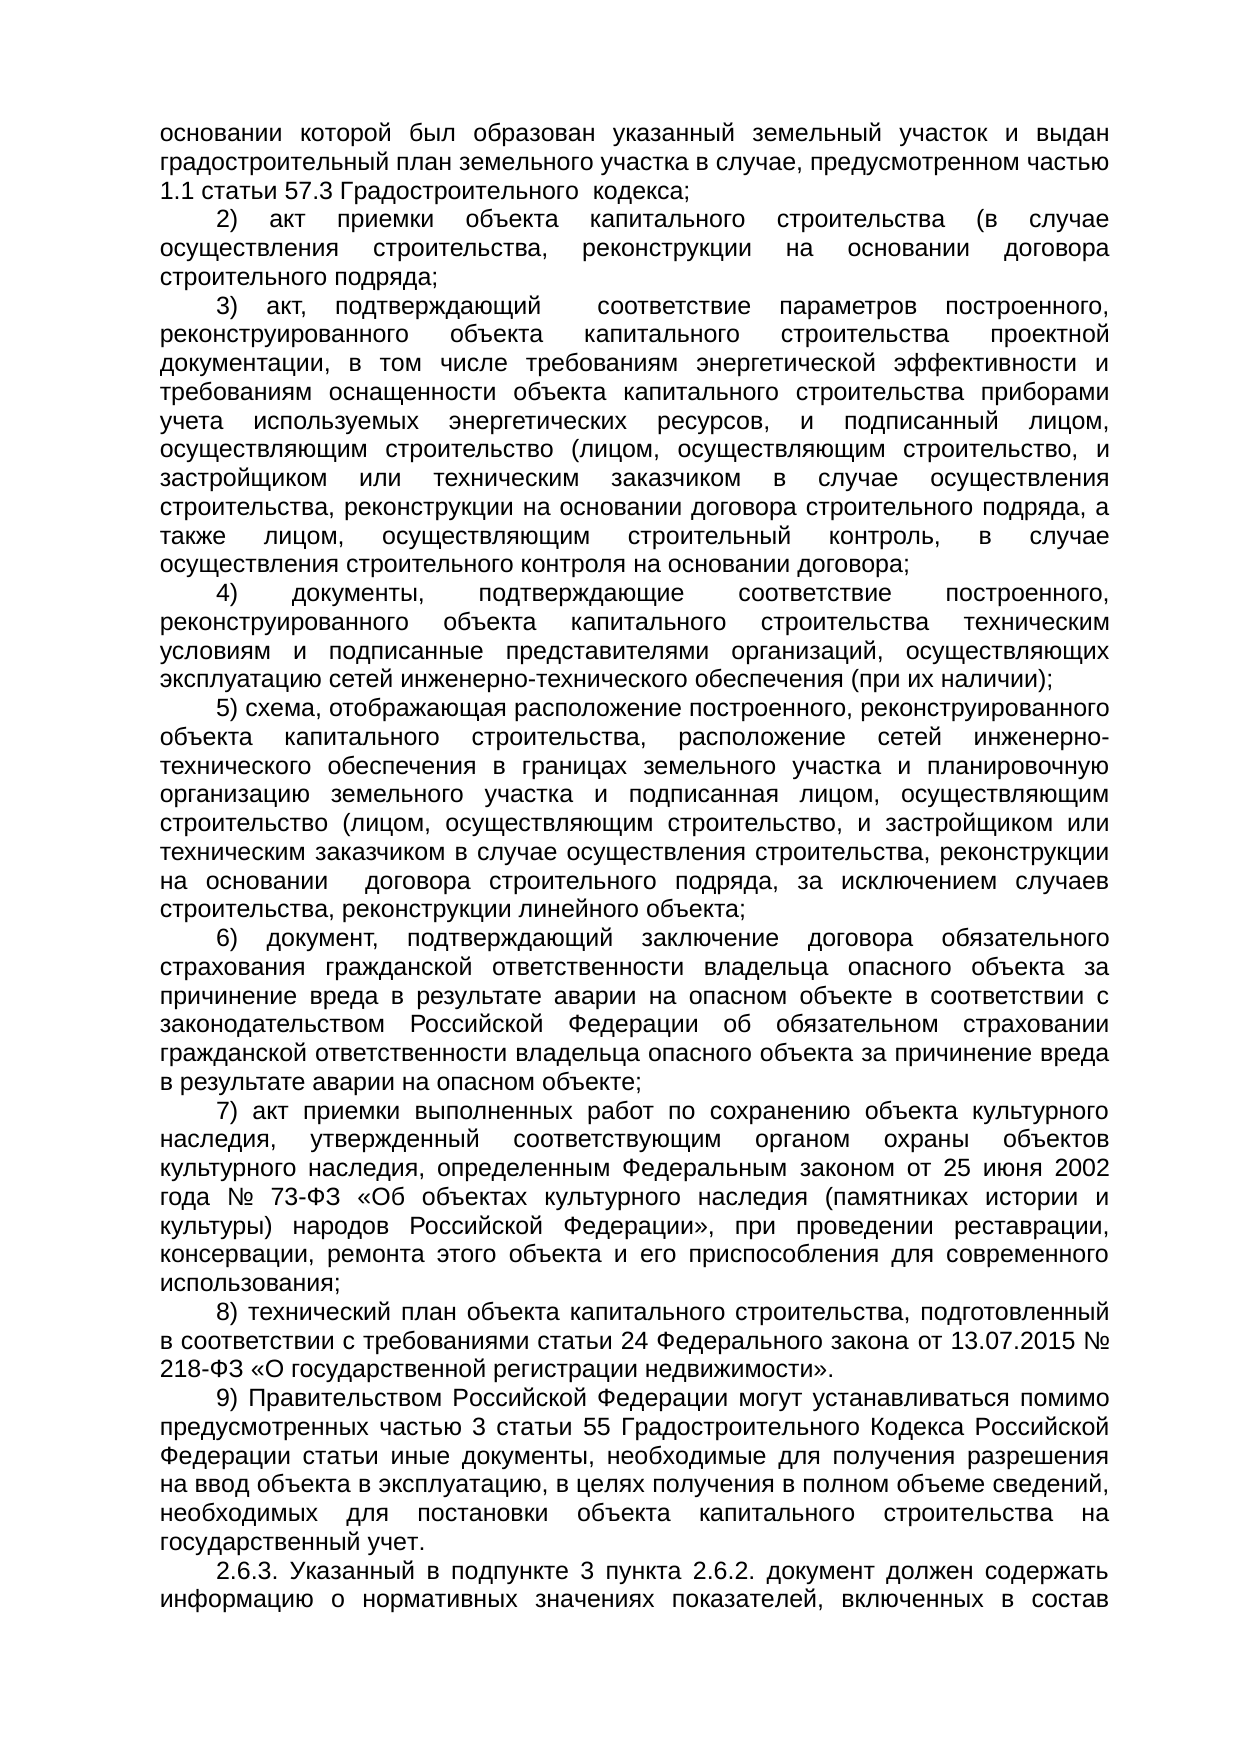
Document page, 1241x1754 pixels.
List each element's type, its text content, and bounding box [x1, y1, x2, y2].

text 2) акт приемки объекта капитального строительства (в случае осуществления строительства, реконструкции на основании договора строительного подряда; [159, 204, 1110, 291]
text 4) документы, подтверждающие соответствие построенного, реконструированного объекта капитального строительства техническим условиям и подписанные представителями организаций, осуществляющих эксплуатацию сетей инженерно-технического обеспечения (при их наличии); [159, 578, 1110, 693]
text 5) схема, отображающая расположение построенного, реконструированного объекта капитального строительства, расположение сетей инженерно-технического обеспечения в границах земельного участка и планировочную организацию земельного участка и подписанная лицом, осуществляющим строительство (лицом, осуществляющим строительство, и застройщиком или техническим заказчиком в случае осуществления строительства, реконструкции на основании договора строительного подряда, за исключением случаев строительства, реконструкции линейного объекта; [159, 693, 1110, 923]
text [159, 118, 1110, 204]
text 6) документ, подтверждающий заключение договора обязательного страхования гражданской ответственности владельца опасного объекта за причинение вреда в результате аварии на опасном объекте в соответствии с законодательством Российской Федерации об обязательном страховании гражданской ответственности владельца опасного объекта за причинение вреда в результате аварии на опасном объекте; [159, 923, 1110, 1096]
text 3) акт, подтверждающий соответствие параметров построенного, реконструированного объекта капитального строительства проектной документации, в том числе требованиям энергетической эффективности и требованиям оснащенности объекта капитального строительства приборами учета используемых энергетических ресурсов, и подписанный лицом, осуществляющим строительство (лицом, осуществляющим строительство, и застройщиком или техническим заказчиком в случае осуществления строительства, реконструкции на основании договора строительного подряда, а также лицом, осуществляющим строительный контроль, в случае осуществления строительного контроля на основании договора; [159, 291, 1110, 578]
text 7) акт приемки выполненных работ по сохранению объекта культурного наследия, утвержденный соответствующим органом охраны объектов культурного наследия, определенным Федеральным законом от 25 июня 2002 года № 73-ФЗ «Об объектах культурного наследия (памятниках истории и культуры) народов Российской Федерации», при проведении реставрации, консервации, ремонта этого объекта и его приспособления для современного использования; [159, 1096, 1110, 1297]
text 8) технический план объекта капитального строительства, подготовленный в соответствии с требованиями статьи 24 Федерального закона от 13.07.2015 № 218-ФЗ «О государственной регистрации недвижимости». [159, 1297, 1110, 1383]
text 9) Правительством Российской Федерации могут устанавливаться помимо предусмотренных частью 3 статьи 55 Градостроительного Кодекса Российской Федерации статьи иные документы, необходимые для получения разрешения на ввод объекта в эксплуатацию, в целях получения в полном объеме сведений, необходимых для постановки объекта капитального строительства на государственный учет. [159, 1383, 1110, 1556]
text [159, 1556, 1110, 1613]
